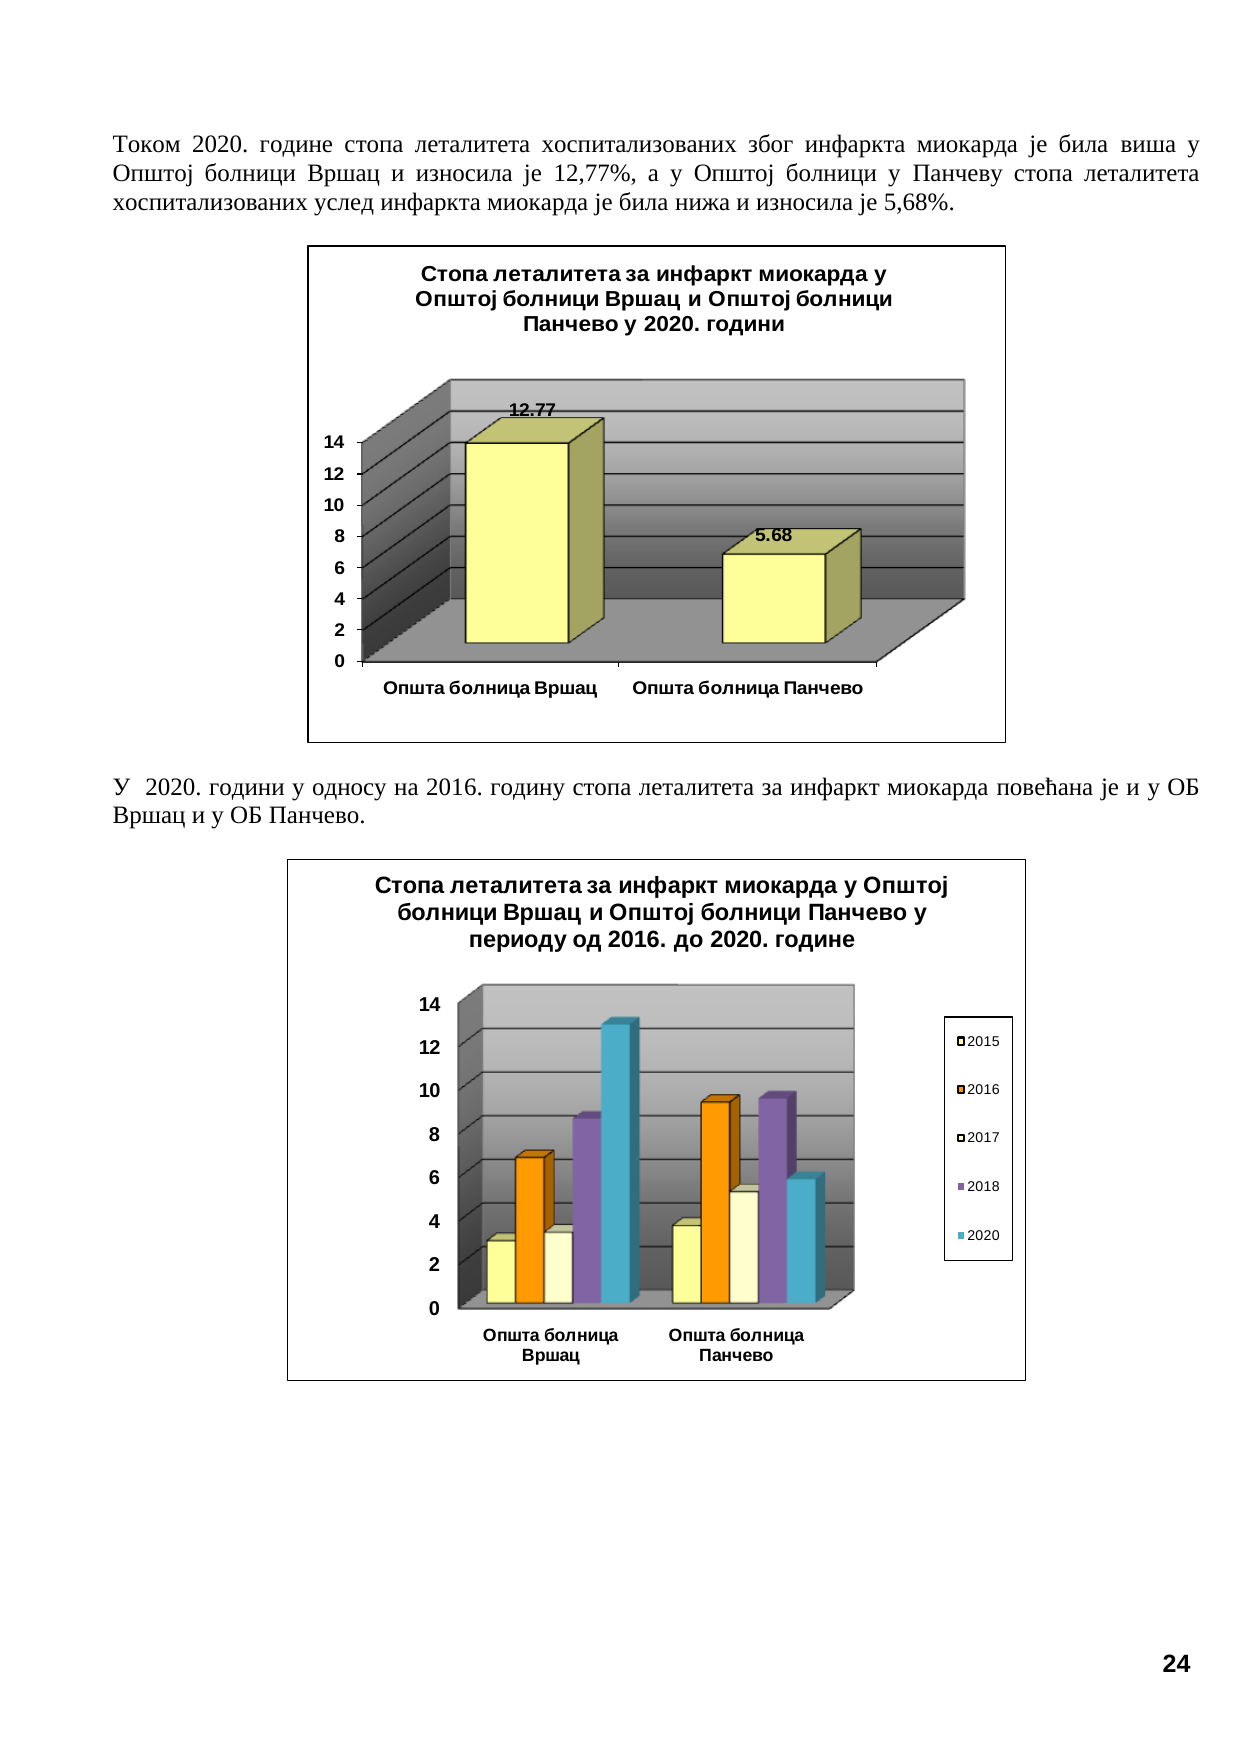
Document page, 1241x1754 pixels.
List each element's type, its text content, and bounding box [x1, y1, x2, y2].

text Током 2020. године стопа леталитета хоспитализованих због инфаркта миокарда је била виша у Општој болници Вршац и износила је 12,77%, а у Општој болници у Панчеву стопа леталитета хоспитализованих услед инфаркта миокарда је била нижа и износила је 5,68%. [112, 129, 1200, 216]
text У 2020. години у односу на 2016. годину стопа леталитета за инфаркт миокарда повећана је и у ОБ Вршац и у ОБ Панчево. [112, 772, 1200, 829]
